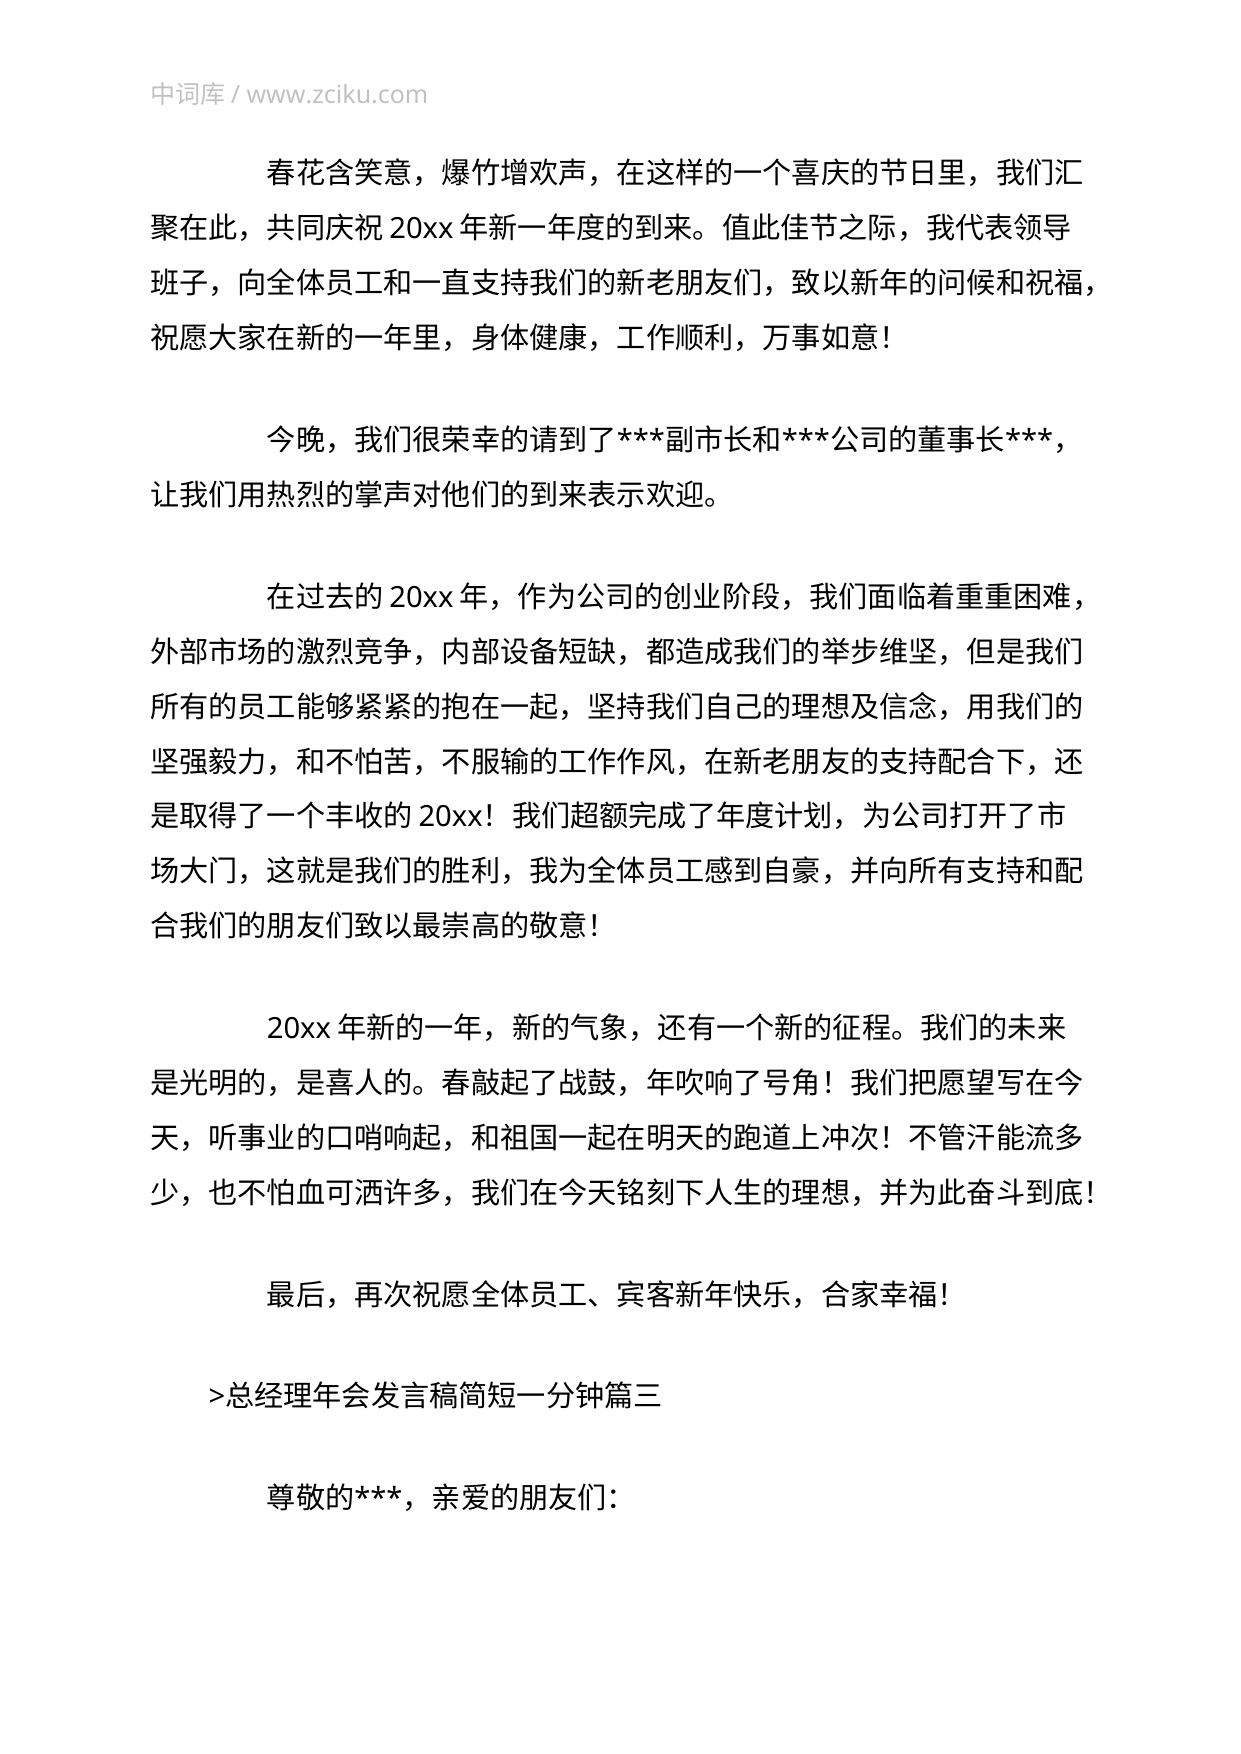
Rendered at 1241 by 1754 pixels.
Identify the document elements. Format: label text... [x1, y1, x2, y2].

text 尊敬的***，亲爱的朋友们： [150, 1475, 1090, 1517]
text >总经理年会发言稿简短一分钟篇三 [150, 1373, 1090, 1415]
text 20xx年新的一年，新的气象，还有一个新的征程。我们的未来是光明的，是喜人的。春敲起了战鼓，年吹响了号角！我们把愿望写在今天，听事业的口哨响起，和祖国一起在明天的跑道上冲次！不管汗能流多少，也不怕血可洒许多，我们在今天铭刻下人生的理想，并为此奋斗到底！ [150, 1005, 1090, 1212]
text 在过去的20xx年，作为公司的创业阶段，我们面临着重重困难，外部市场的激烈竞争，内部设备短缺，都造成我们的举步维坚，但是我们所有的员工能够紧紧的抱在一起，坚持我们自己的理想及信念，用我们的坚强毅力，和不怕苦，不服输的工作作风，在新老朋友的支持配合下，还是取得了一个丰收的20xx！我们超额完成了年度计划，为公司打开了市场大门，这就是我们的胜利，我为全体员工感到自豪，并向所有支持和配合我们的朋友们致以最崇高的敬意！ [150, 573, 1090, 945]
text 最后，再次祝愿全体员工、宾客新年快乐，合家幸福！ [150, 1271, 1090, 1313]
text 今晚，我们很荣幸的请到了***副市长和***公司的董事长***，让我们用热烈的掌声对他们的到来表示欢迎。 [150, 417, 1090, 514]
text 春花含笑意，爆竹增欢声，在这样的一个喜庆的节日里，我们汇聚在此，共同庆祝20xx年新一年度的到来。值此佳节之际，我代表领导班子，向全体员工和一直支持我们的新老朋友们，致以新年的问候和祝福，祝愿大家在新的一年里，身体健康，工作顺利，万事如意！ [150, 150, 1090, 357]
